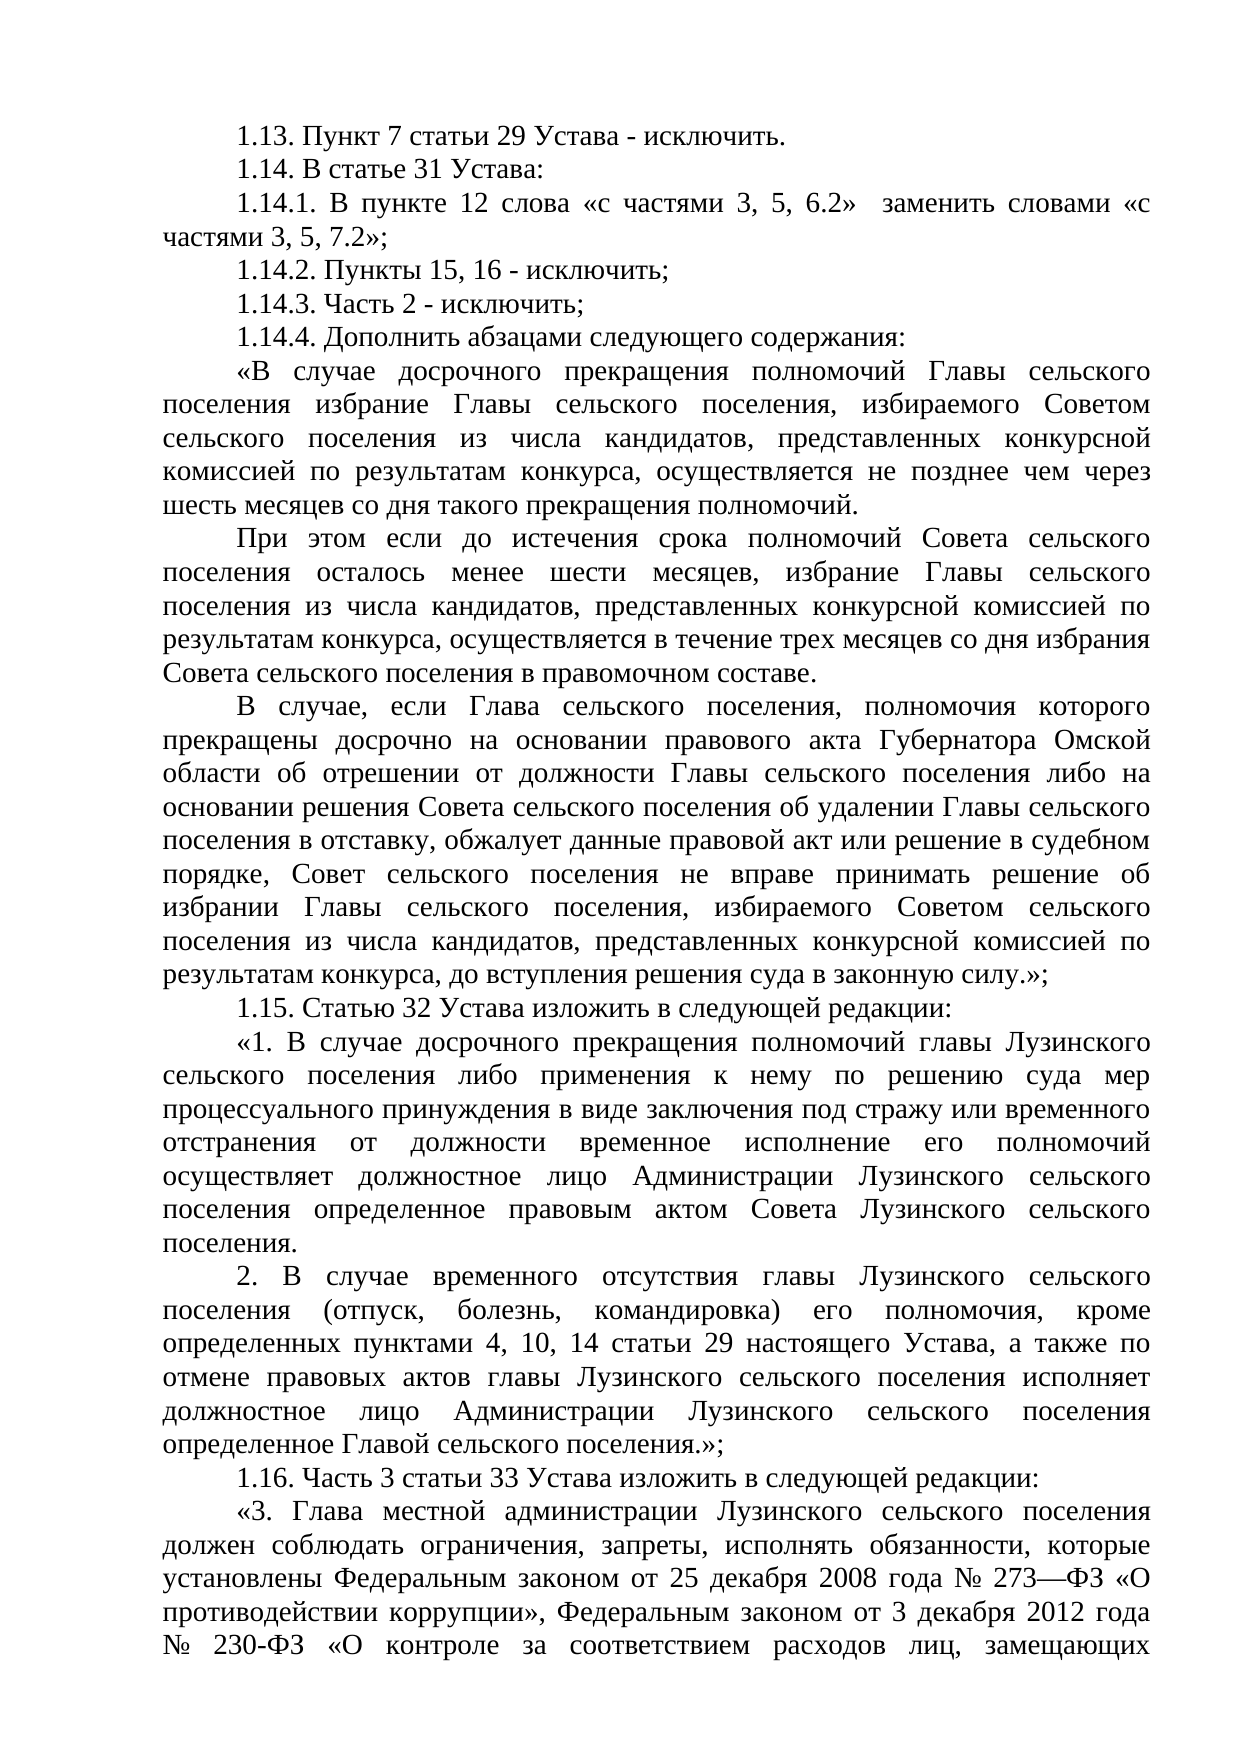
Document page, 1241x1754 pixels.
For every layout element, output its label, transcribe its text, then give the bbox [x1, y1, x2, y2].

text 1.14.2. Пункты 15, 16 - исключить; [162, 252, 1152, 286]
text 2. В случае временного отсутствия главы Лузинского сельского поселения (отпуск, болезнь, командировка) его полномочия, кроме определенных пунктами 4, 10, 14 статьи 29 настоящего Устава, а также по отмене правовых актов главы Лузинского сельского поселения исполняет должностное лицо Администрации Лузинского сельского поселения определенное Главой сельского поселения.»; [162, 1258, 1152, 1460]
text При этом если до истечения срока полномочий Совета сельского поселения осталось менее шести месяцев, избрание Главы сельского поселения из числа кандидатов, представленных конкурсной комиссией по результатам конкурса, осуществляется в течение трех месяцев со дня избрания Совета сельского поселения в правомочном составе. [162, 521, 1152, 688]
text 1.14.3. Часть 2 - исключить; [162, 286, 1152, 319]
text 1.15. Статью 32 Устава изложить в следующей редакции: [162, 990, 1152, 1024]
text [162, 1493, 1152, 1661]
text 1.13. Пункт 7 статьи 29 Устава - исключить. [162, 118, 1152, 152]
text 1.14.4. Дополнить абзацами следующего содержания: [162, 319, 1152, 353]
text 1.16. Часть 3 статьи 33 Устава изложить в следующей редакции: [162, 1460, 1152, 1493]
text 1.14. В статье 31 Устава: [162, 152, 1152, 185]
text «В случае досрочного прекращения полномочий Главы сельского поселения избрание Главы сельского поселения, избираемого Советом сельского поселения из числа кандидатов, представленных конкурсной комиссией по результатам конкурса, осуществляется не позднее чем через шесть месяцев со дня такого прекращения полномочий. [162, 353, 1152, 521]
text «1. В случае досрочного прекращения полномочий главы Лузинского сельского поселения либо применения к нему по решению суда мер процессуального принуждения в виде заключения под стражу или временного отстранения от должности временное исполнение его полномочий осуществляет должностное лицо Администрации Лузинского сельского поселения определенное правовым актом Совета Лузинского сельского поселения. [162, 1024, 1152, 1258]
text В случае, если Глава сельского поселения, полномочия которого прекращены досрочно на основании правового акта Губернатора Омской области об отрешении от должности Главы сельского поселения либо на основании решения Совета сельского поселения об удалении Главы сельского поселения в отставку, обжалует данные правовой акт или решение в судебном порядке, Совет сельского поселения не вправе принимать решение об избрании Главы сельского поселения, избираемого Советом сельского поселения из числа кандидатов, представленных конкурсной комиссией по результатам конкурса, до вступления решения суда в законную силу.»; [162, 688, 1152, 990]
text 1.14.1. В пункте 12 слова «с частями 3, 5, 6.2» заменить словами «с частями 3, 5, 7.2»; [162, 185, 1152, 252]
